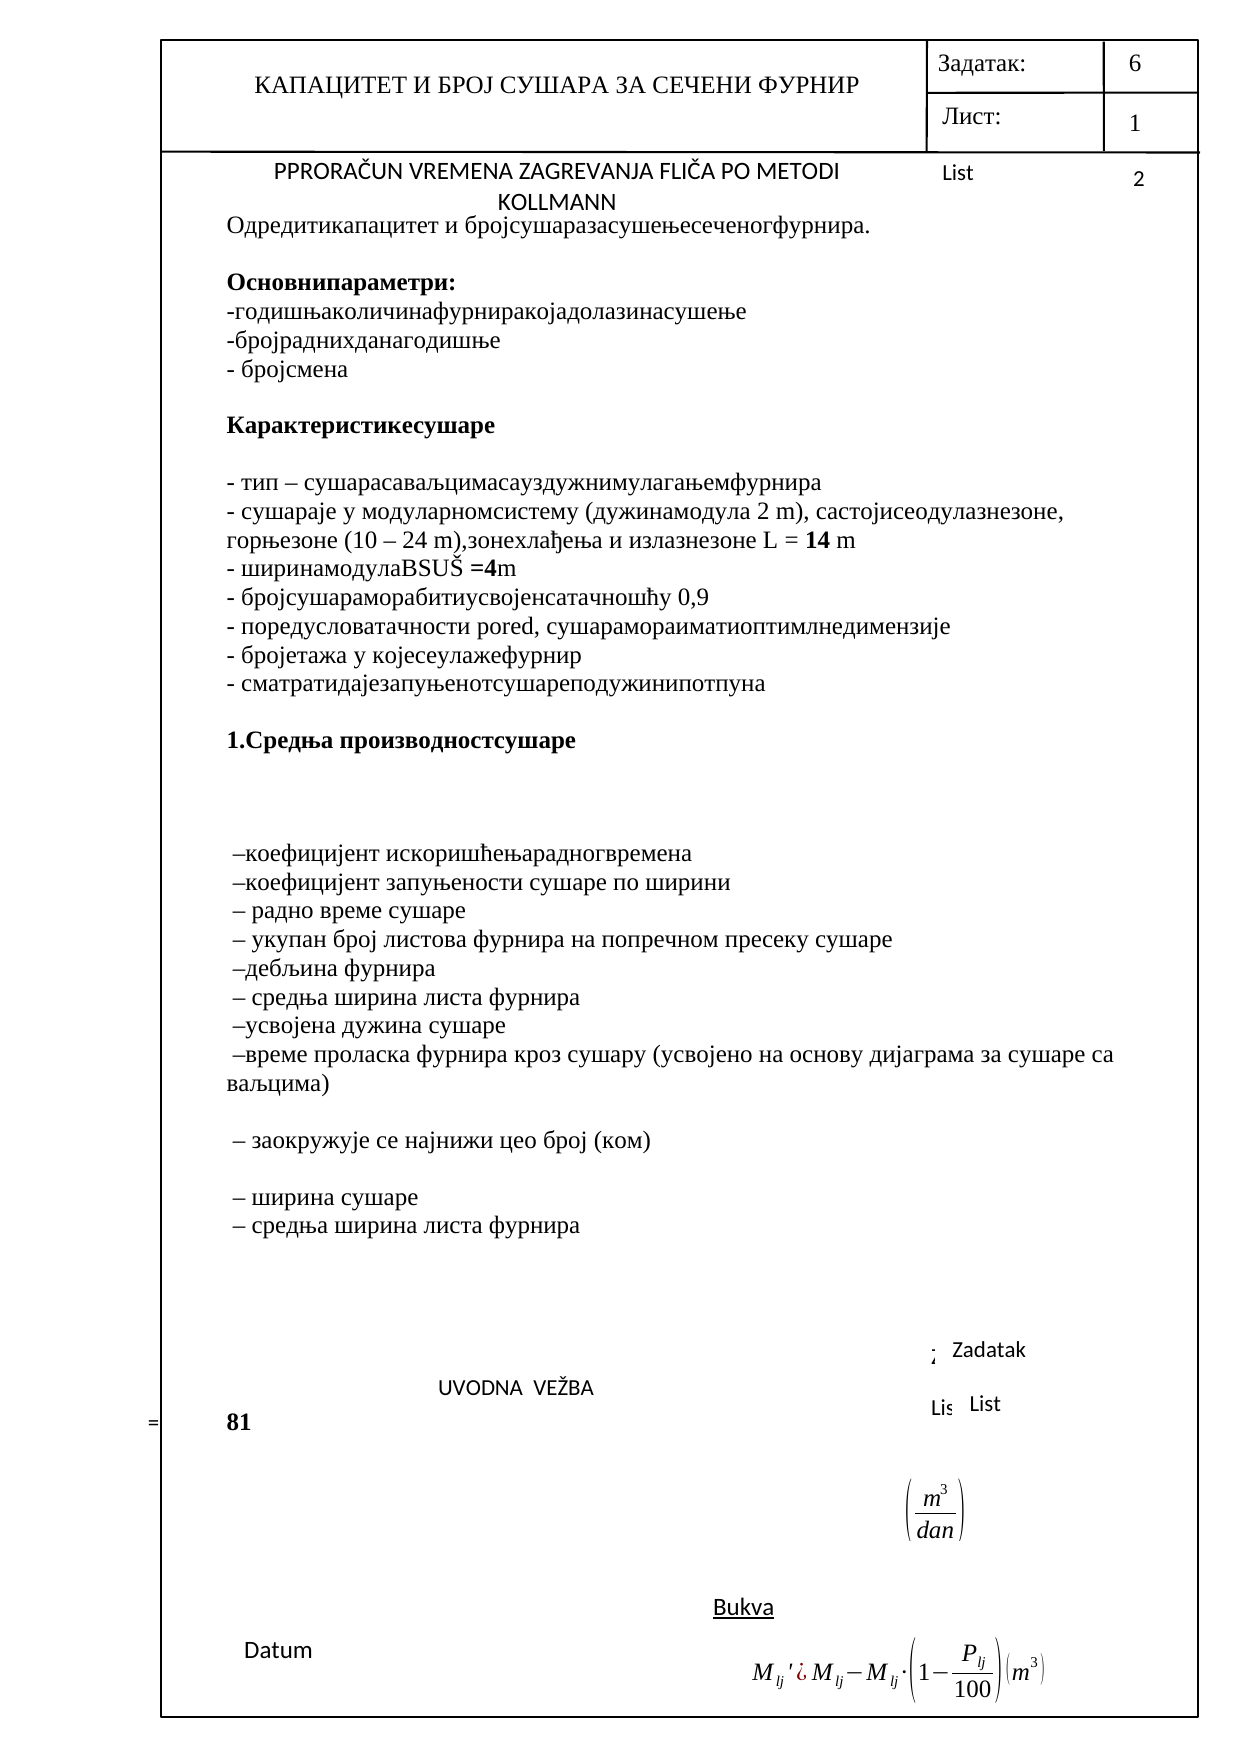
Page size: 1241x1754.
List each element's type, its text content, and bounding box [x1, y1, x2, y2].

text = [705, 1408, 1093, 1437]
text = [148, 1408, 327, 1437]
